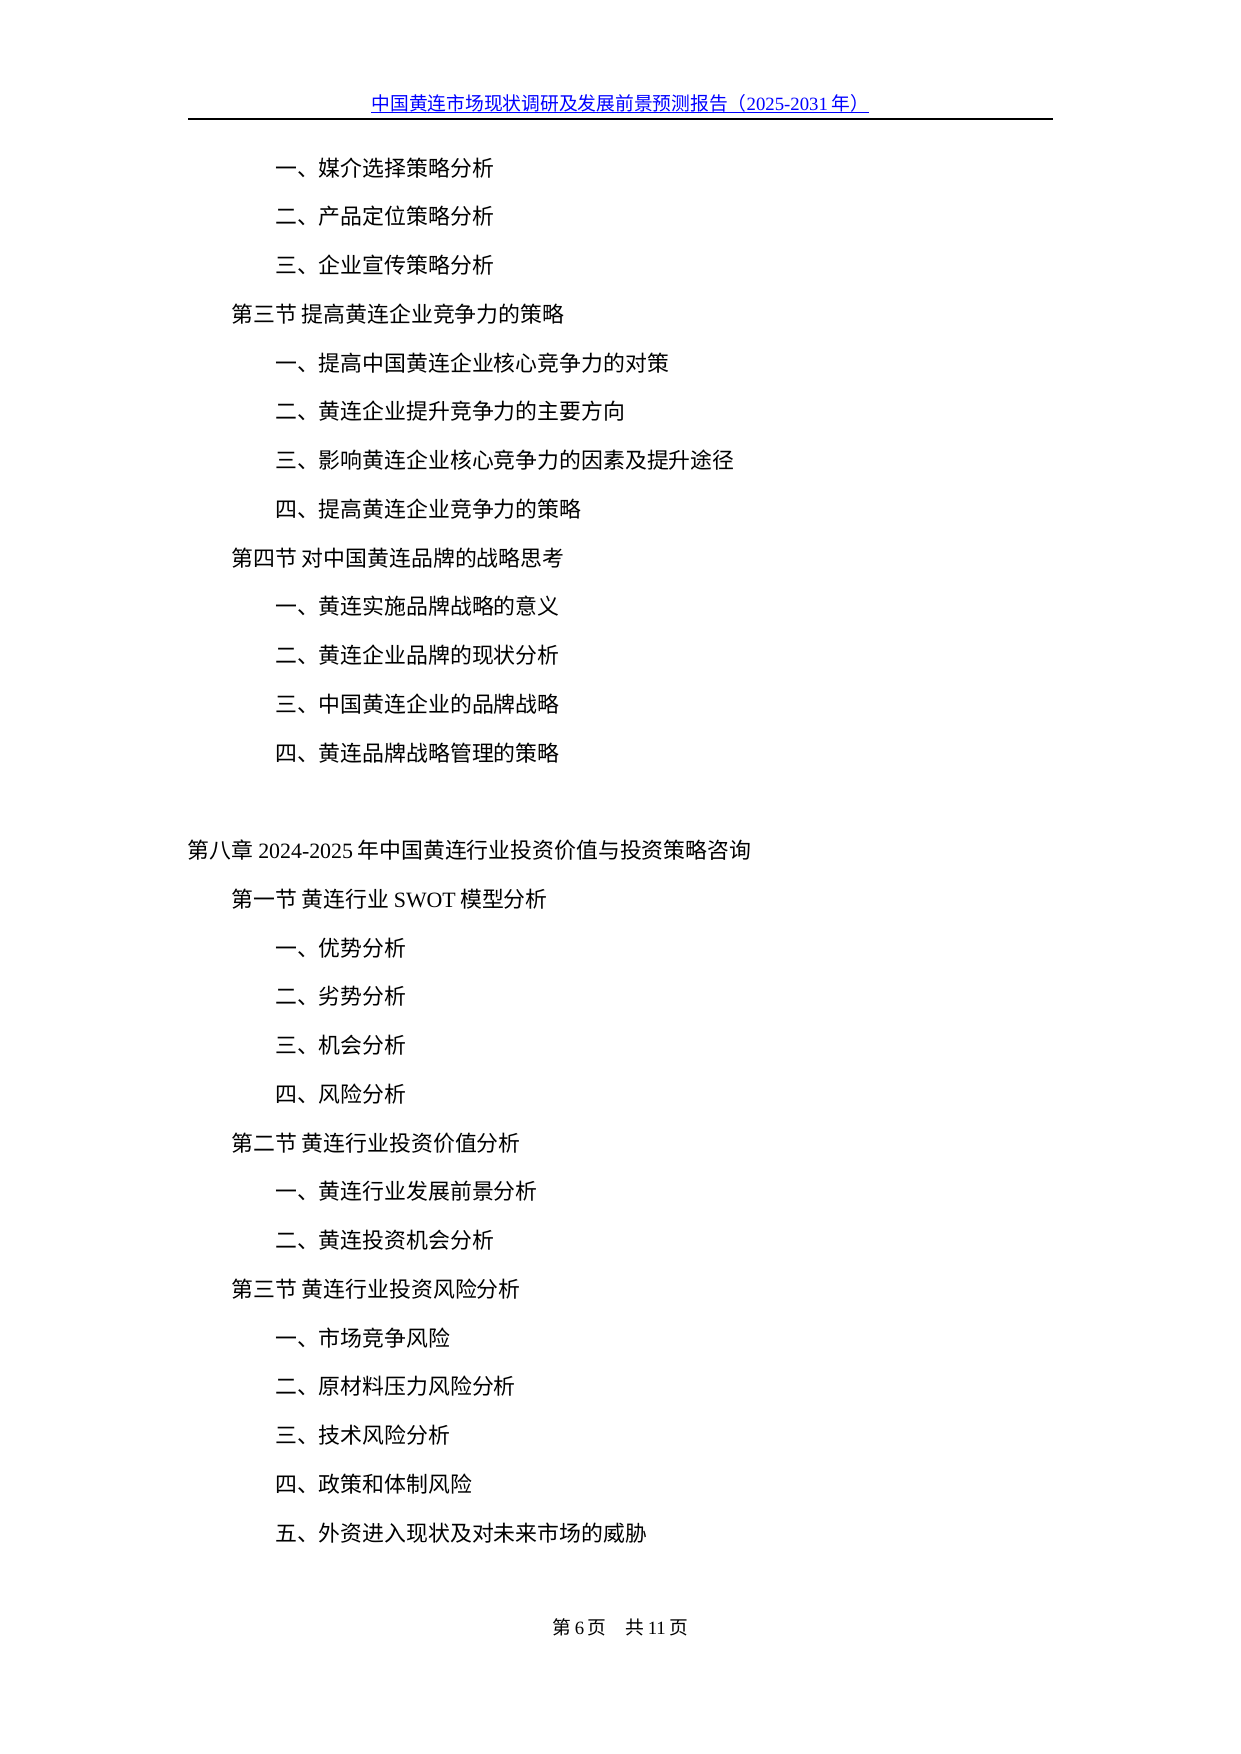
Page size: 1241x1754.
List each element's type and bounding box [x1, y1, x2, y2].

text [187, 150, 1053, 1548]
